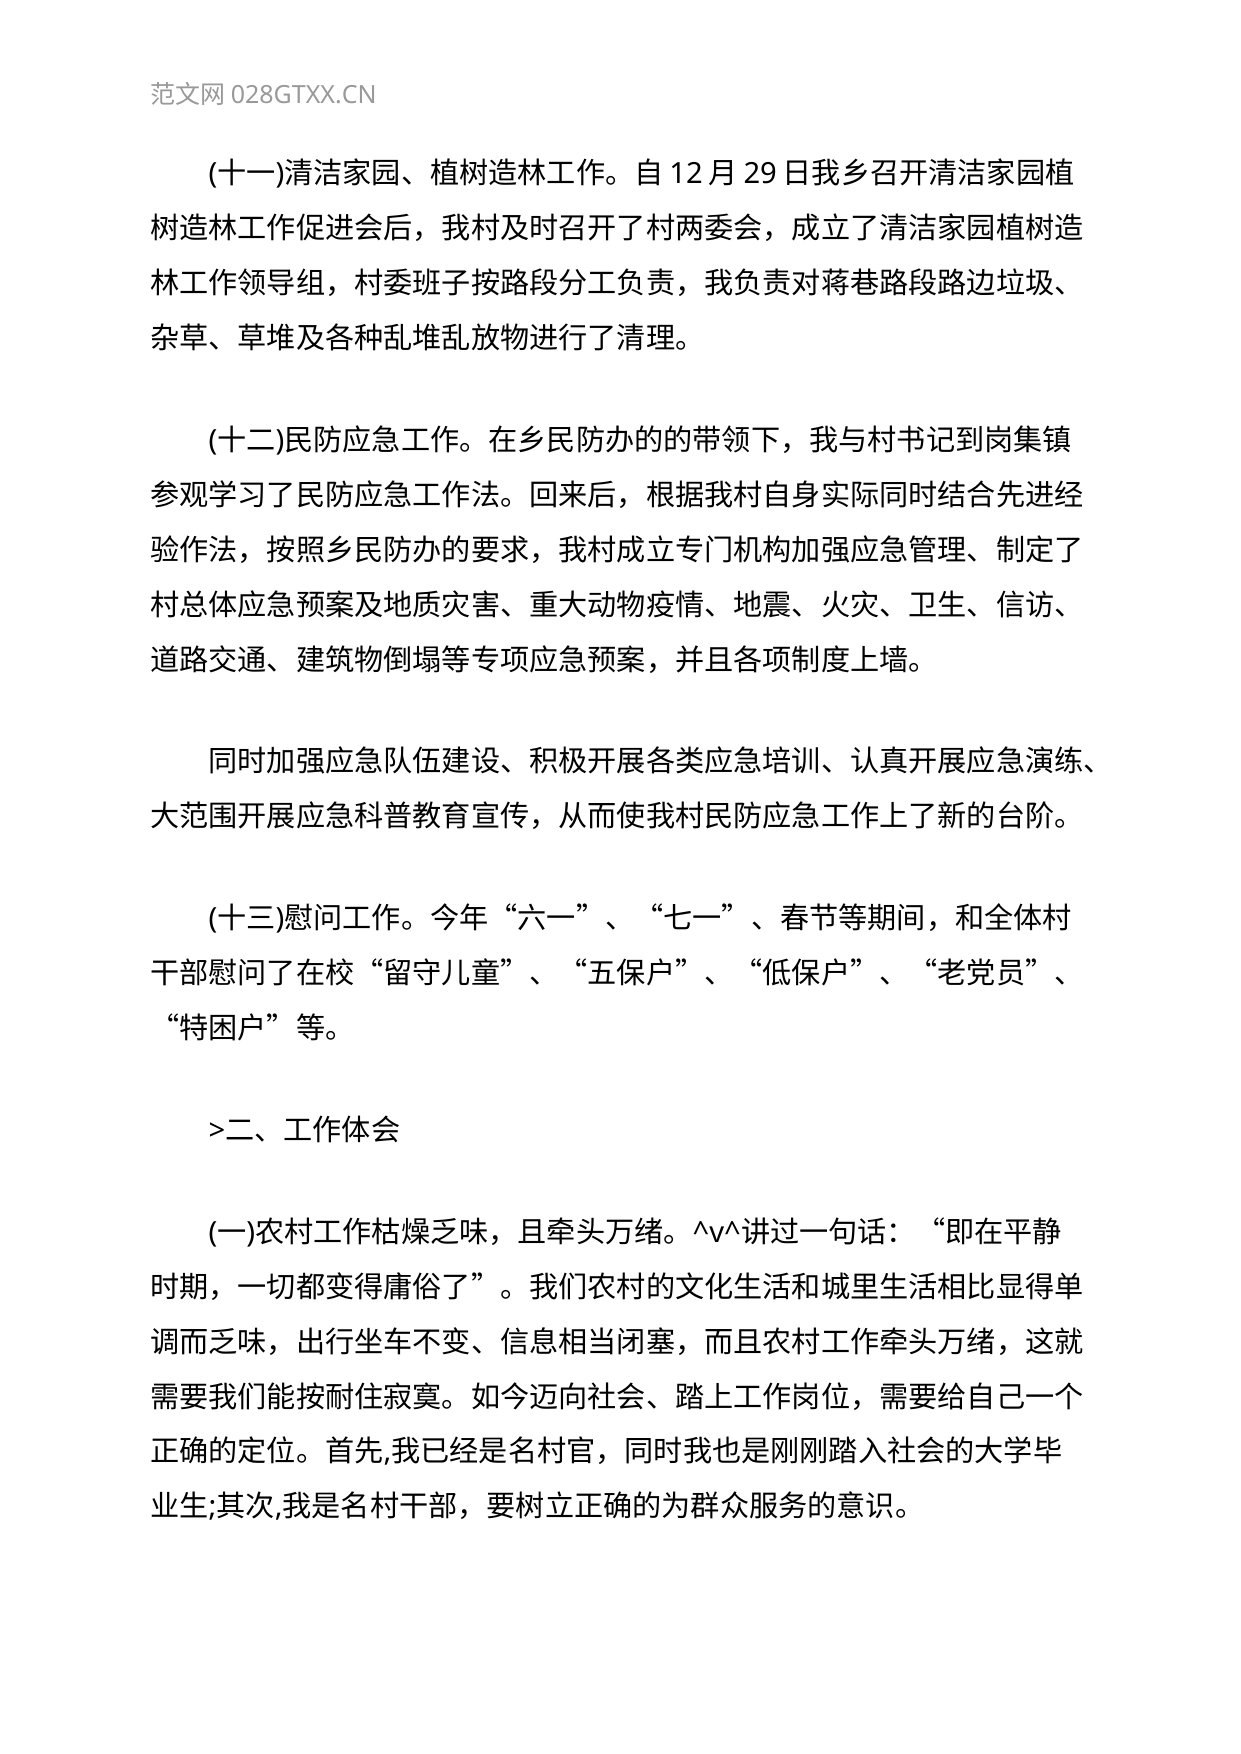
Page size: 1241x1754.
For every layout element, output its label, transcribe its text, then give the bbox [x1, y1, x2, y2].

text 同时加强应急队伍建设、积极开展各类应急培训、认真开展应急演练、大范围开展应急科普教育宣传，从而使我村民防应急工作上了新的台阶。 [150, 738, 1090, 835]
text (十一)清洁家园、植树造林工作。自12月29日我乡召开清洁家园植树造林工作促进会后，我村及时召开了村两委会，成立了清洁家园植树造林工作领导组，村委班子按路段分工负责，我负责对蒋巷路段路边垃圾、杂草、草堆及各种乱堆乱放物进行了清理。 [150, 150, 1090, 357]
text (十二)民防应急工作。在乡民防办的的带领下，我与村书记到岗集镇参观学习了民防应急工作法。回来后，根据我村自身实际同时结合先进经验作法，按照乡民防办的要求，我村成立专门机构加强应急管理、制定了村总体应急预案及地质灾害、重大动物疫情、地震、火灾、卫生、信访、道路交通、建筑物倒塌等专项应急预案，并且各项制度上墙。 [150, 417, 1090, 678]
text >二、工作体会 [150, 1106, 1090, 1149]
text (一)农村工作枯燥乏味，且牵头万绪。^v^讲过一句话：“即在平静时期，一切都变得庸俗了”。我们农村的文化生活和城里生活相比显得单调而乏味，出行坐车不变、信息相当闭塞，而且农村工作牵头万绪，这就需要我们能按耐住寂寞。如今迈向社会、踏上工作岗位，需要给自己一个正确的定位。首先,我已经是名村官，同时我也是刚刚踏入社会的大学毕业生;其次,我是名村干部，要树立正确的为群众服务的意识。 [150, 1208, 1090, 1525]
text (十三)慰问工作。今年“六一”、“七一”、春节等期间，和全体村干部慰问了在校“留守儿童”、“五保户”、“低保户”、“老党员”、“特困户”等。 [150, 895, 1090, 1047]
